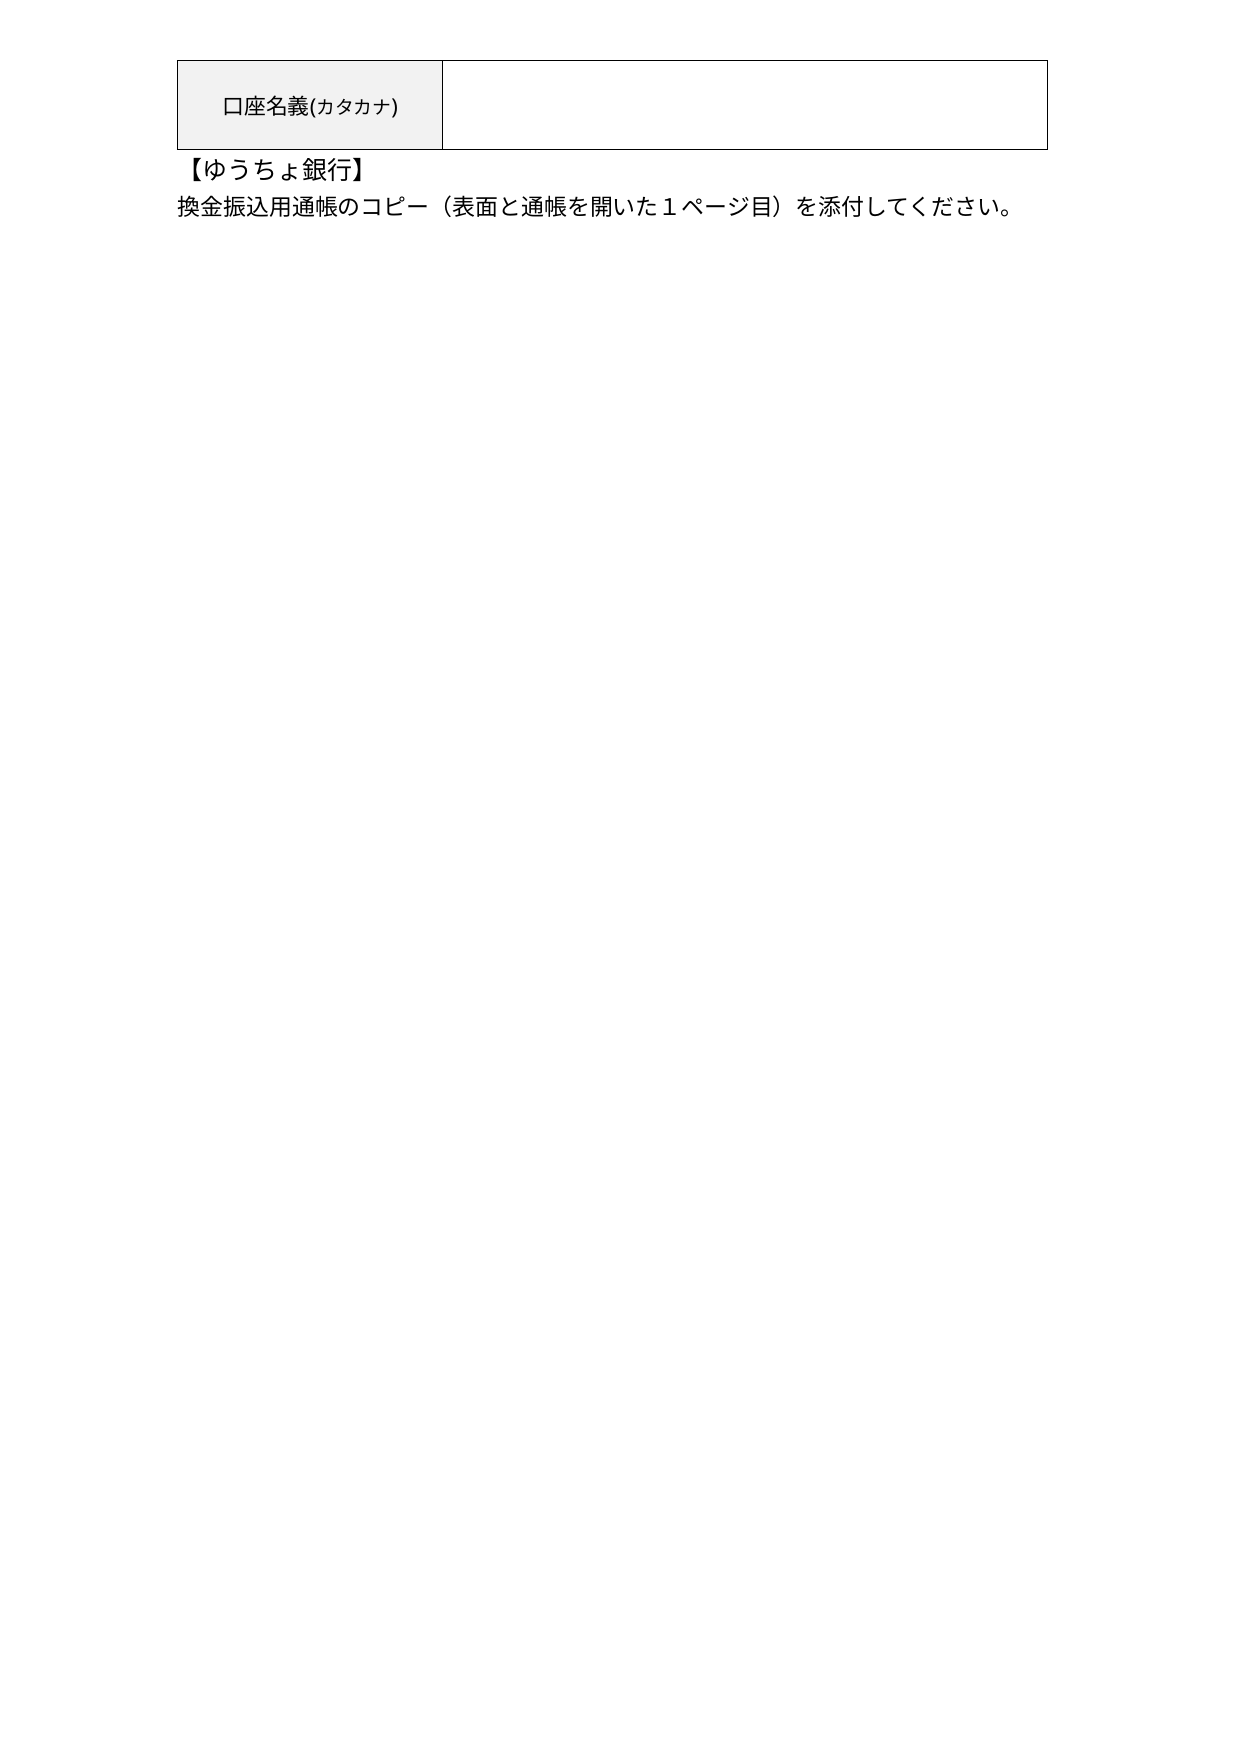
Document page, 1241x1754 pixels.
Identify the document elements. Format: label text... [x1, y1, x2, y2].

table_cell [443, 61, 1047, 149]
text 換金振込用通帳のコピー（表面と通帳を開いた１ページ目）を添付してください。 [177, 187, 1063, 225]
text 【ゆうちょ銀行】 [177, 150, 1063, 187]
table_cell 口座名義(カタカナ) [178, 61, 442, 149]
